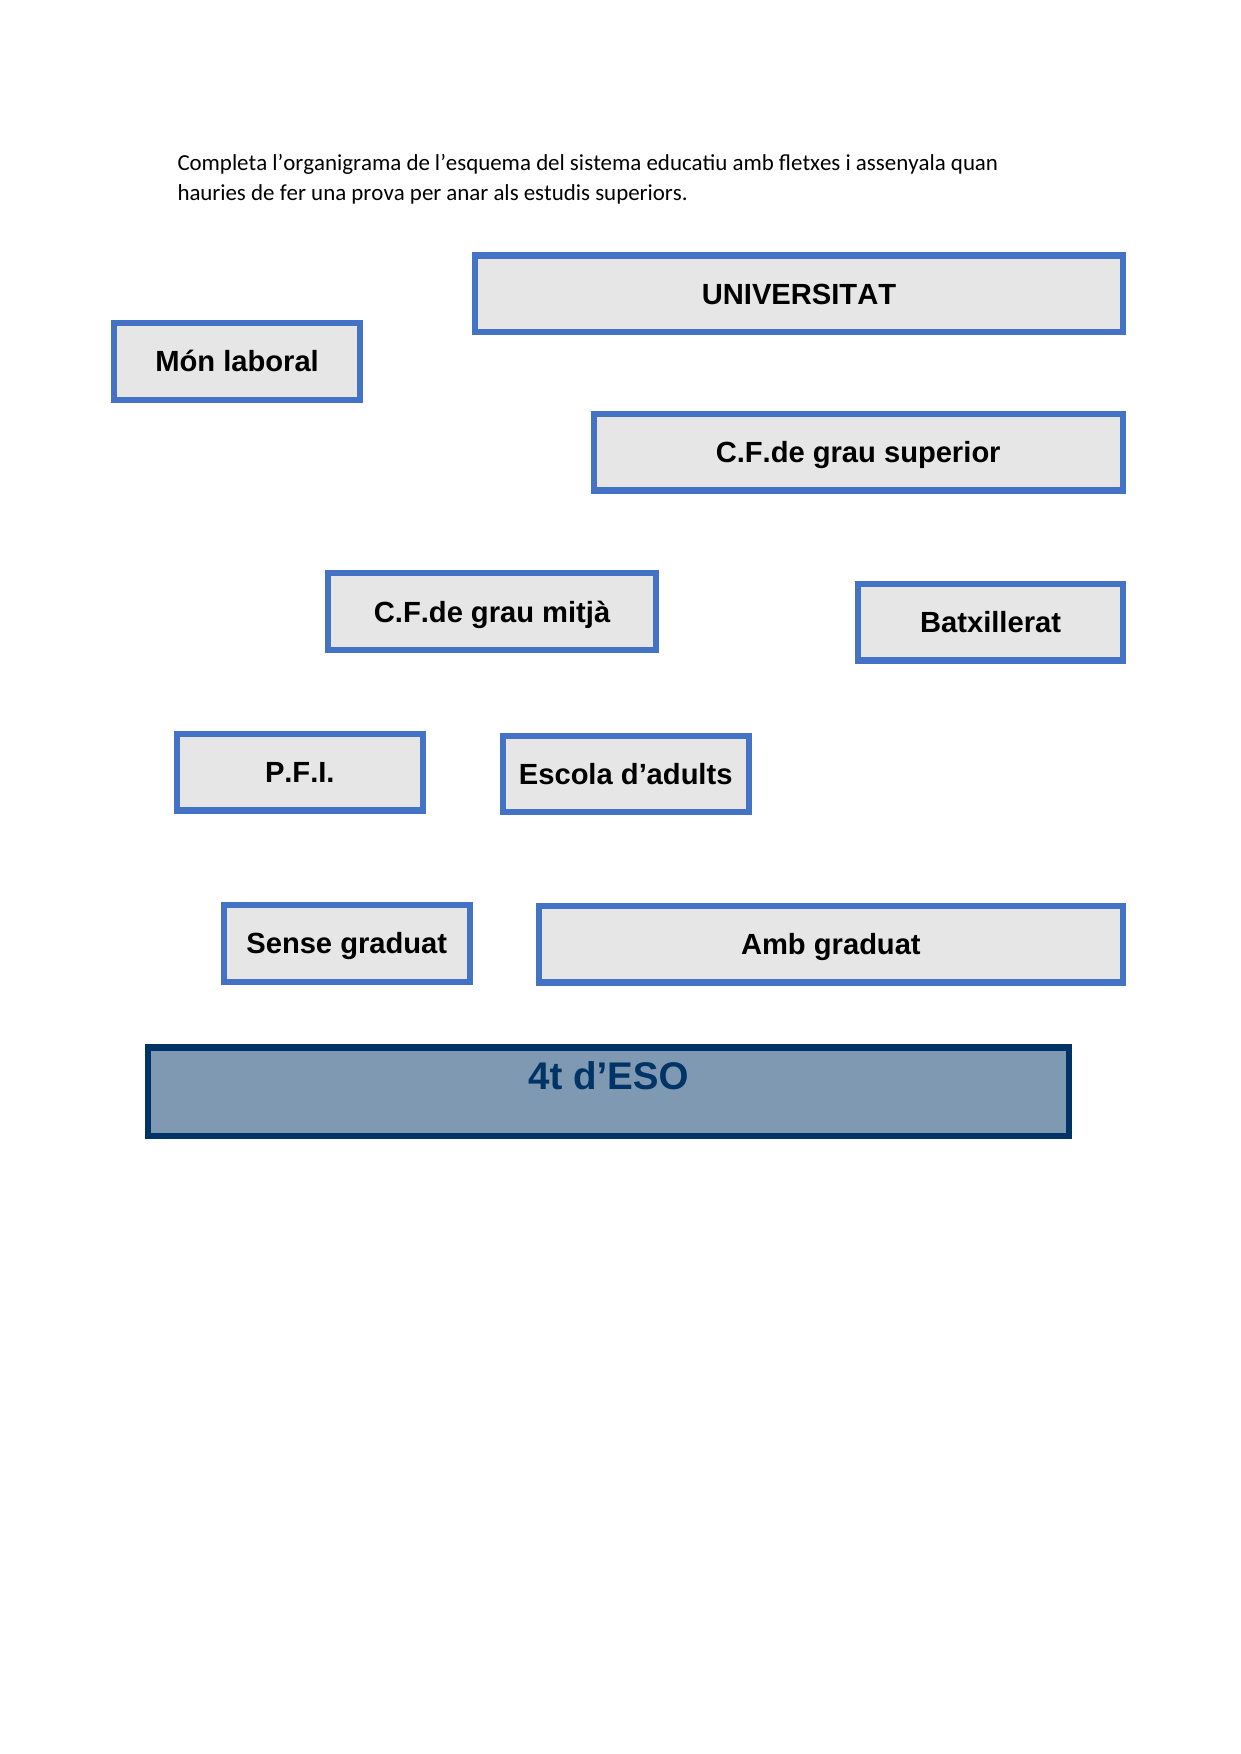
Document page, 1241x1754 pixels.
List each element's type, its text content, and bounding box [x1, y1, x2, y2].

text Completa l’organigrama de l’esquema del sistema educatiu amb fletxes i assenyala quan hauries de fer una prova per anar als estudis superiors. [177, 148, 1063, 206]
